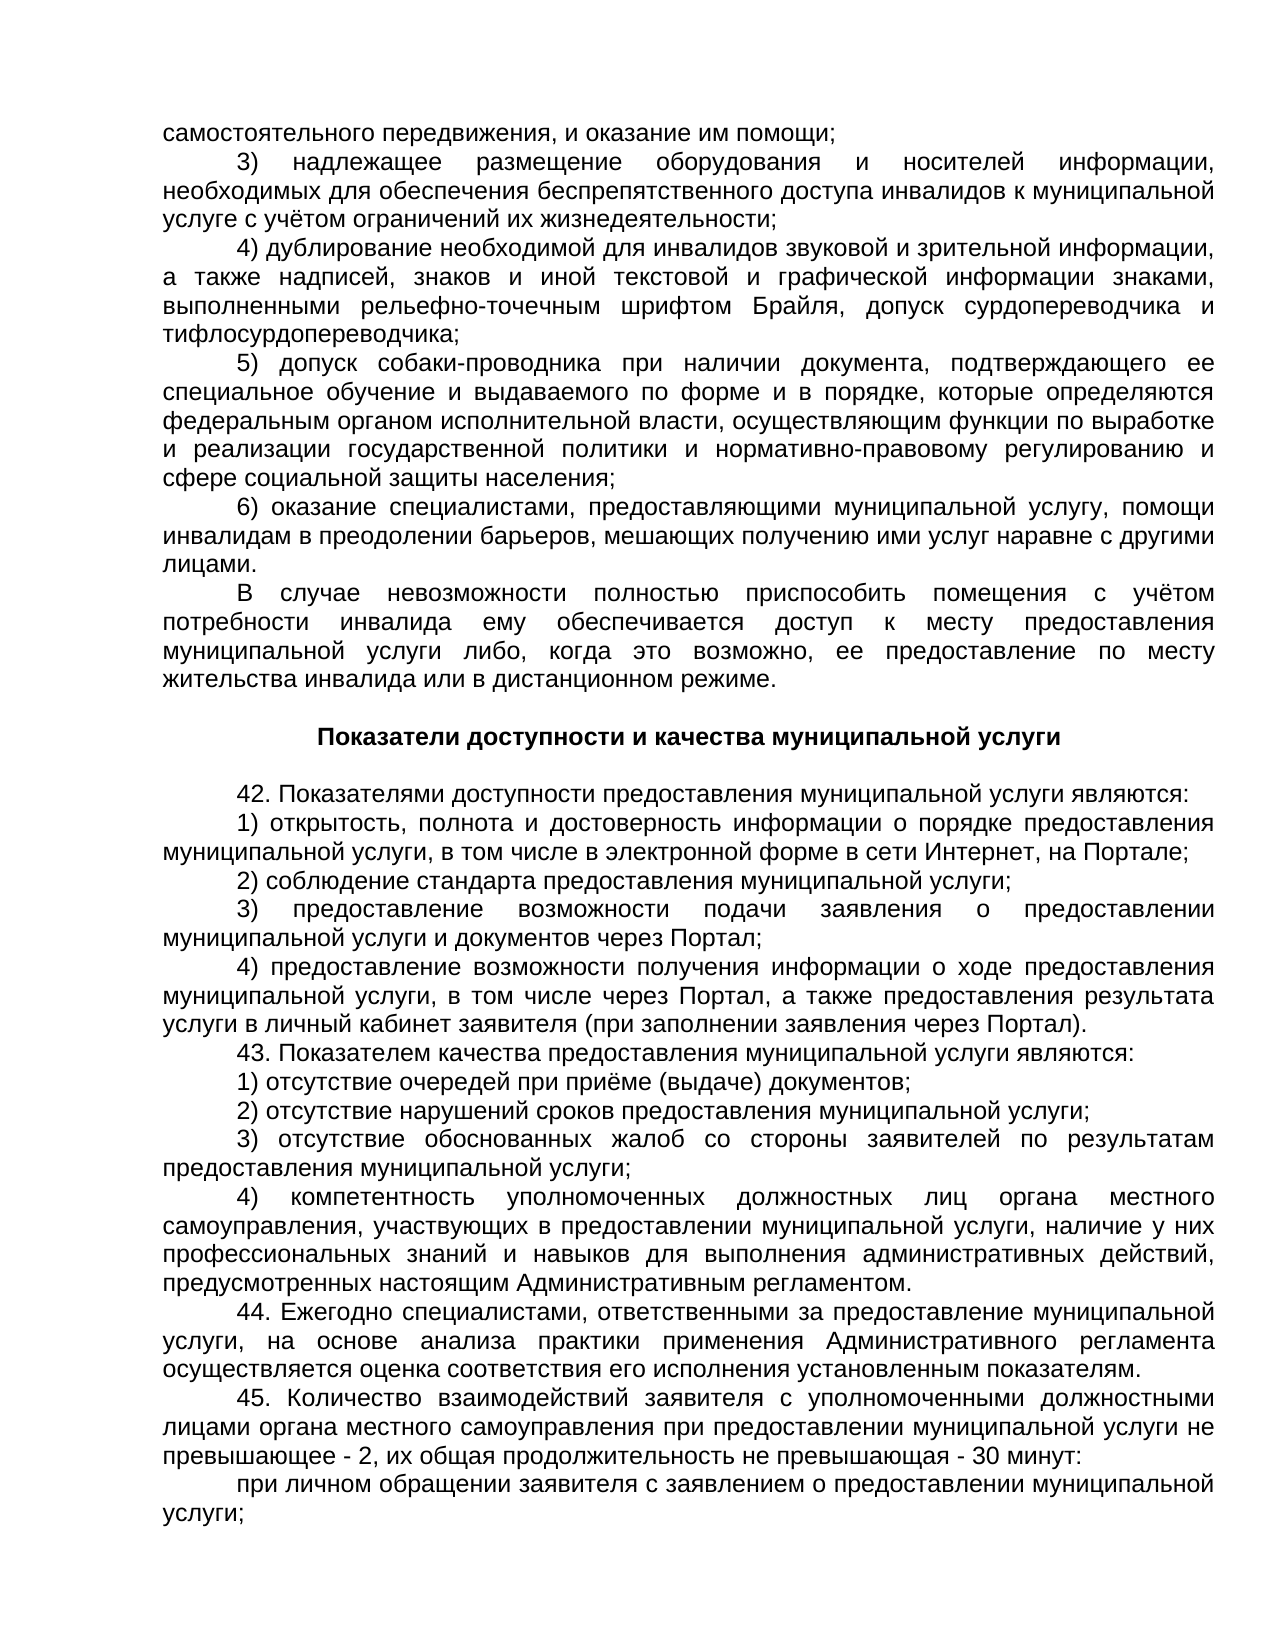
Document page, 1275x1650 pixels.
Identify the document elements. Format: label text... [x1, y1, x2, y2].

text 3) надлежащее размещение оборудования и носителей информации, необходимых для обеспечения беспрепятственного доступа инвалидов к муниципальной услуге с учётом ограничений их жизнедеятельности; [162, 147, 1216, 233]
text 3) предоставление возможности подачи заявления о предоставлении муниципальной услуги и документов через Портал; [162, 894, 1216, 952]
text В случае невозможности полностью приспособить помещения с учётом потребности инвалида ему обеспечивается доступ к месту предоставления муниципальной услуги либо, когда это возможно, ее предоставление по месту жительства инвалида или в дистанционном режиме. [162, 578, 1216, 693]
text 2) отсутствие нарушений сроков предоставления муниципальной услуги; [162, 1096, 1216, 1124]
text Показатели доступности и качества муниципальной услуги [162, 722, 1216, 751]
text 6) оказание специалистами, предоставляющими муниципальной услугу, помощи инвалидам в преодолении барьеров, мешающих получению ими услуг наравне с другими лицами. [162, 492, 1216, 578]
text 43. Показателем качества предоставления муниципальной услуги являются: [162, 1038, 1216, 1067]
text 4) предоставление возможности получения информации о ходе предоставления муниципальной услуги, в том числе через Портал, а также предоставления результата услуги в личный кабинет заявителя (при заполнении заявления через Портал). [162, 952, 1216, 1038]
text 1) открытость, полнота и достоверность информации о порядке предоставления муниципальной услуги, в том числе в электронной форме в сети Интернет, на Портале; [162, 808, 1216, 866]
text 5) допуск собаки-проводника при наличии документа, подтверждающего ее специальное обучение и выдаваемого по форме и в порядке, которые определяются федеральным органом исполнительной власти, осуществляющим функции по выработке и реализации государственной политики и нормативно-правовому регулированию и сфере социальной защиты населения; [162, 348, 1216, 492]
text 4) дублирование необходимой для инвалидов звуковой и зрительной информации, а также надписей, знаков и иной текстовой и графической информации знаками, выполненными рельефно-точечным шрифтом Брайля, допуск сурдопереводчика и тифлосурдопереводчика; [162, 233, 1216, 348]
text 45. Количество взаимодействий заявителя с уполномоченными должностными лицами органа местного самоуправления при предоставлении муниципальной услуги не превышающее - 2, их общая продолжительность не превышающая - 30 минут: [162, 1383, 1216, 1469]
text 44. Ежегодно специалистами, ответственными за предоставление муниципальной услуги, на основе анализа практики применения Административного регламента осуществляется оценка соответствия его исполнения установленным показателям. [162, 1297, 1216, 1383]
text при личном обращении заявителя с заявлением о предоставлении муниципальной услуги; [162, 1469, 1216, 1527]
text 4) компетентность уполномоченных должностных лиц органа местного самоуправления, участвующих в предоставлении муниципальной услуги, наличие у них профессиональных знаний и навыков для выполнения административных действий, предусмотренных настоящим Административным регламентом. [162, 1182, 1216, 1297]
text 1) отсутствие очередей при приёме (выдаче) документов; [162, 1067, 1216, 1096]
text 42. Показателями доступности предоставления муниципальной услуги являются: [162, 779, 1216, 808]
text 3) отсутствие обоснованных жалоб со стороны заявителей по результатам предоставления муниципальной услуги; [162, 1124, 1216, 1182]
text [162, 118, 1216, 147]
text 2) соблюдение стандарта предоставления муниципальной услуги; [162, 866, 1216, 894]
